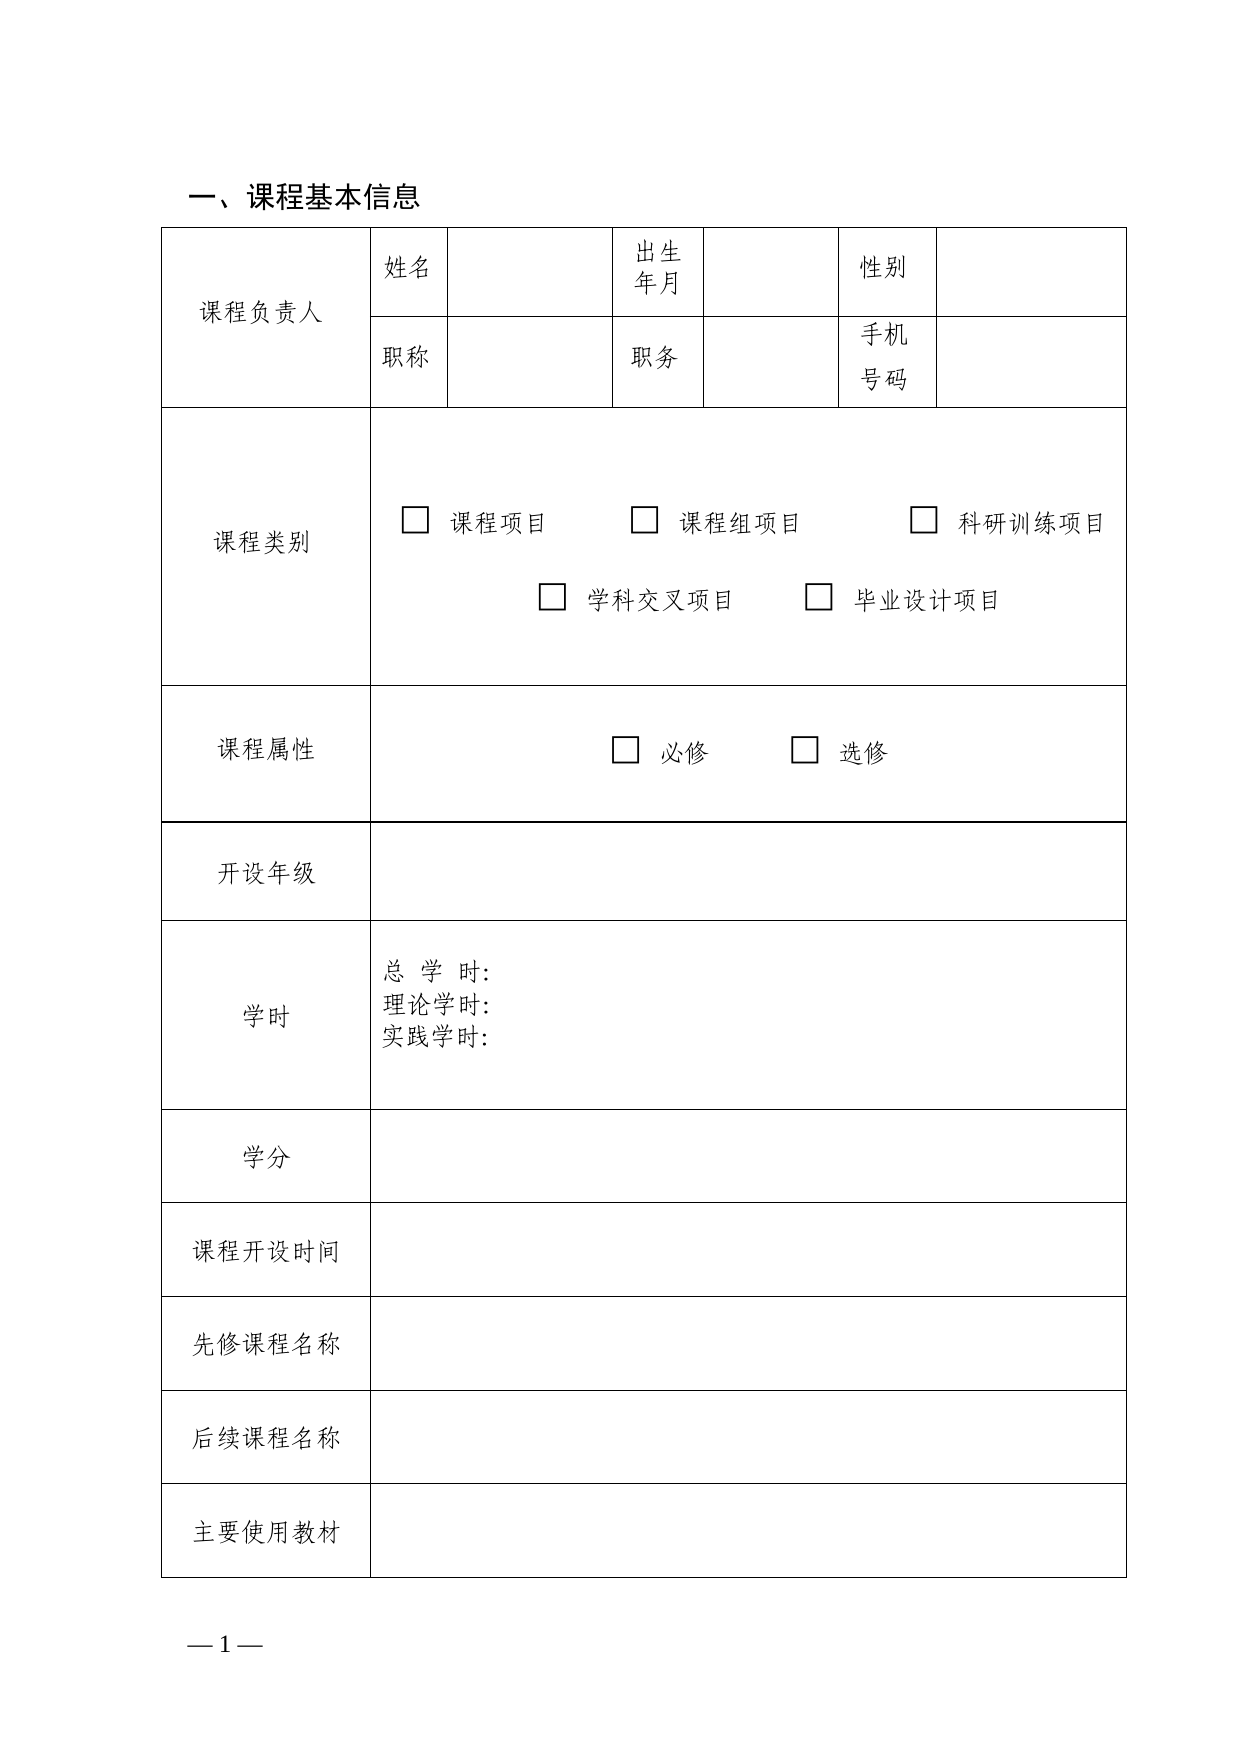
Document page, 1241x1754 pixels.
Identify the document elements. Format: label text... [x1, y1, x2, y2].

table_cell [937, 317, 1126, 407]
table_cell 总 学 时： 理论学时： 实践学时： [371, 921, 1126, 1108]
table_cell 课程类别 [162, 408, 370, 685]
list 一、课程基本信息 [187, 162, 1053, 227]
table_cell □ 必修 □ 选修 [371, 686, 1126, 821]
table_cell [371, 823, 1126, 920]
table_header [937, 228, 1126, 316]
table_header 性别 [839, 228, 936, 316]
table_cell [371, 1391, 1126, 1483]
table_cell 职务 [613, 317, 703, 407]
table_cell [704, 317, 838, 407]
table_cell [448, 317, 612, 407]
table_cell [371, 1297, 1126, 1389]
table_cell 后续课程名称 [162, 1391, 370, 1483]
table_cell 课程属性 [162, 686, 370, 821]
table_cell □ 课程项目 □ 课程组项目 □ 科研训练项目 □ 学科交叉项目 □ 毕业设计项目 [371, 408, 1126, 685]
table_cell [371, 1203, 1126, 1296]
table_cell 先修课程名称 [162, 1297, 370, 1389]
table_header [448, 228, 612, 316]
table_cell 课程开设时间 [162, 1203, 370, 1296]
table_header 出生年月 [613, 228, 703, 316]
table_cell [371, 1110, 1126, 1202]
table_cell 学时 [162, 921, 370, 1108]
table_header [704, 228, 838, 316]
table_header 姓名 [371, 228, 447, 316]
table_cell [371, 1484, 1126, 1577]
table_cell 手机 号码 [839, 317, 936, 407]
table_cell 开设年级 [162, 823, 370, 920]
table_cell 主要使用教材 [162, 1484, 370, 1577]
table_cell 学分 [162, 1110, 370, 1202]
table_cell 职称 [371, 317, 447, 407]
table_header 课程负责人 [162, 228, 370, 407]
